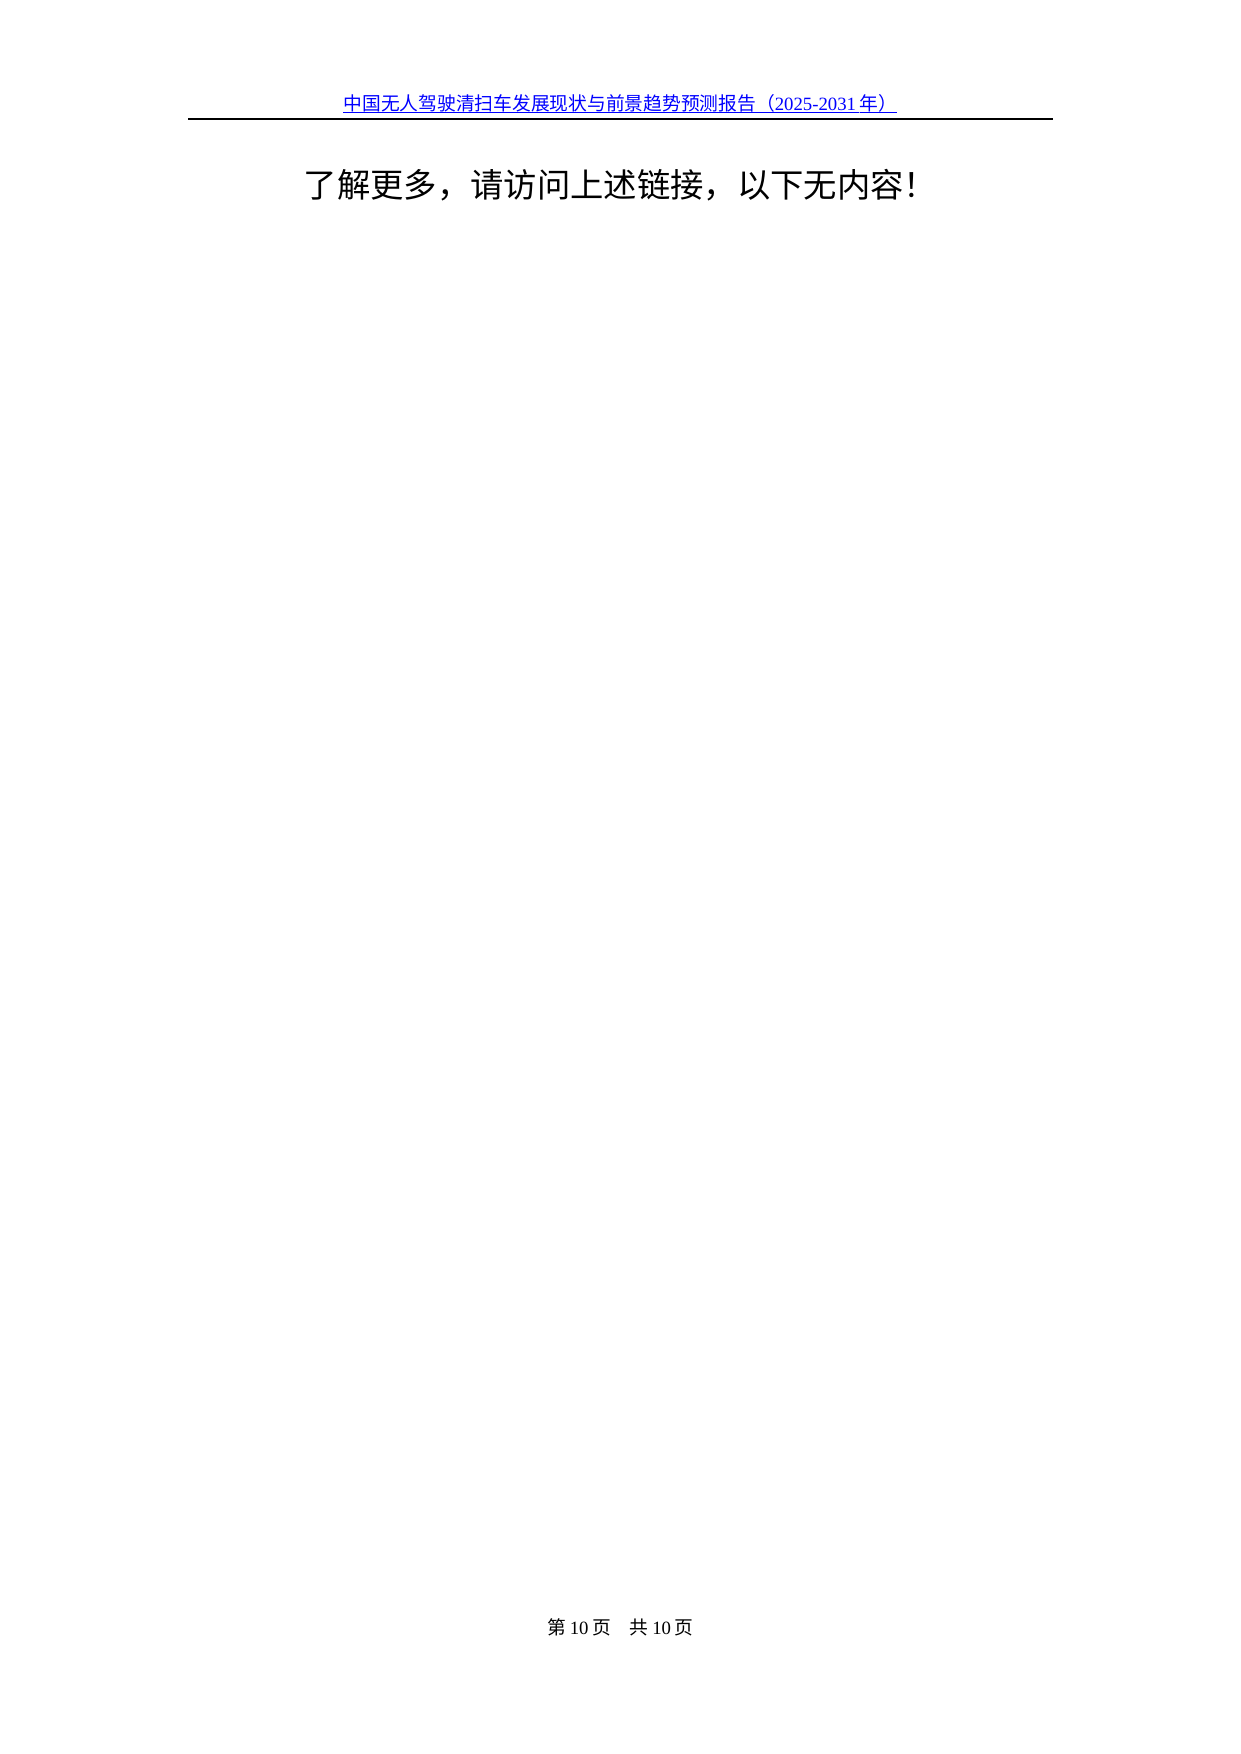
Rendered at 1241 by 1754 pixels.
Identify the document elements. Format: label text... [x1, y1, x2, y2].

title 了解更多，请访问上述链接，以下无内容！ [187, 150, 1053, 215]
